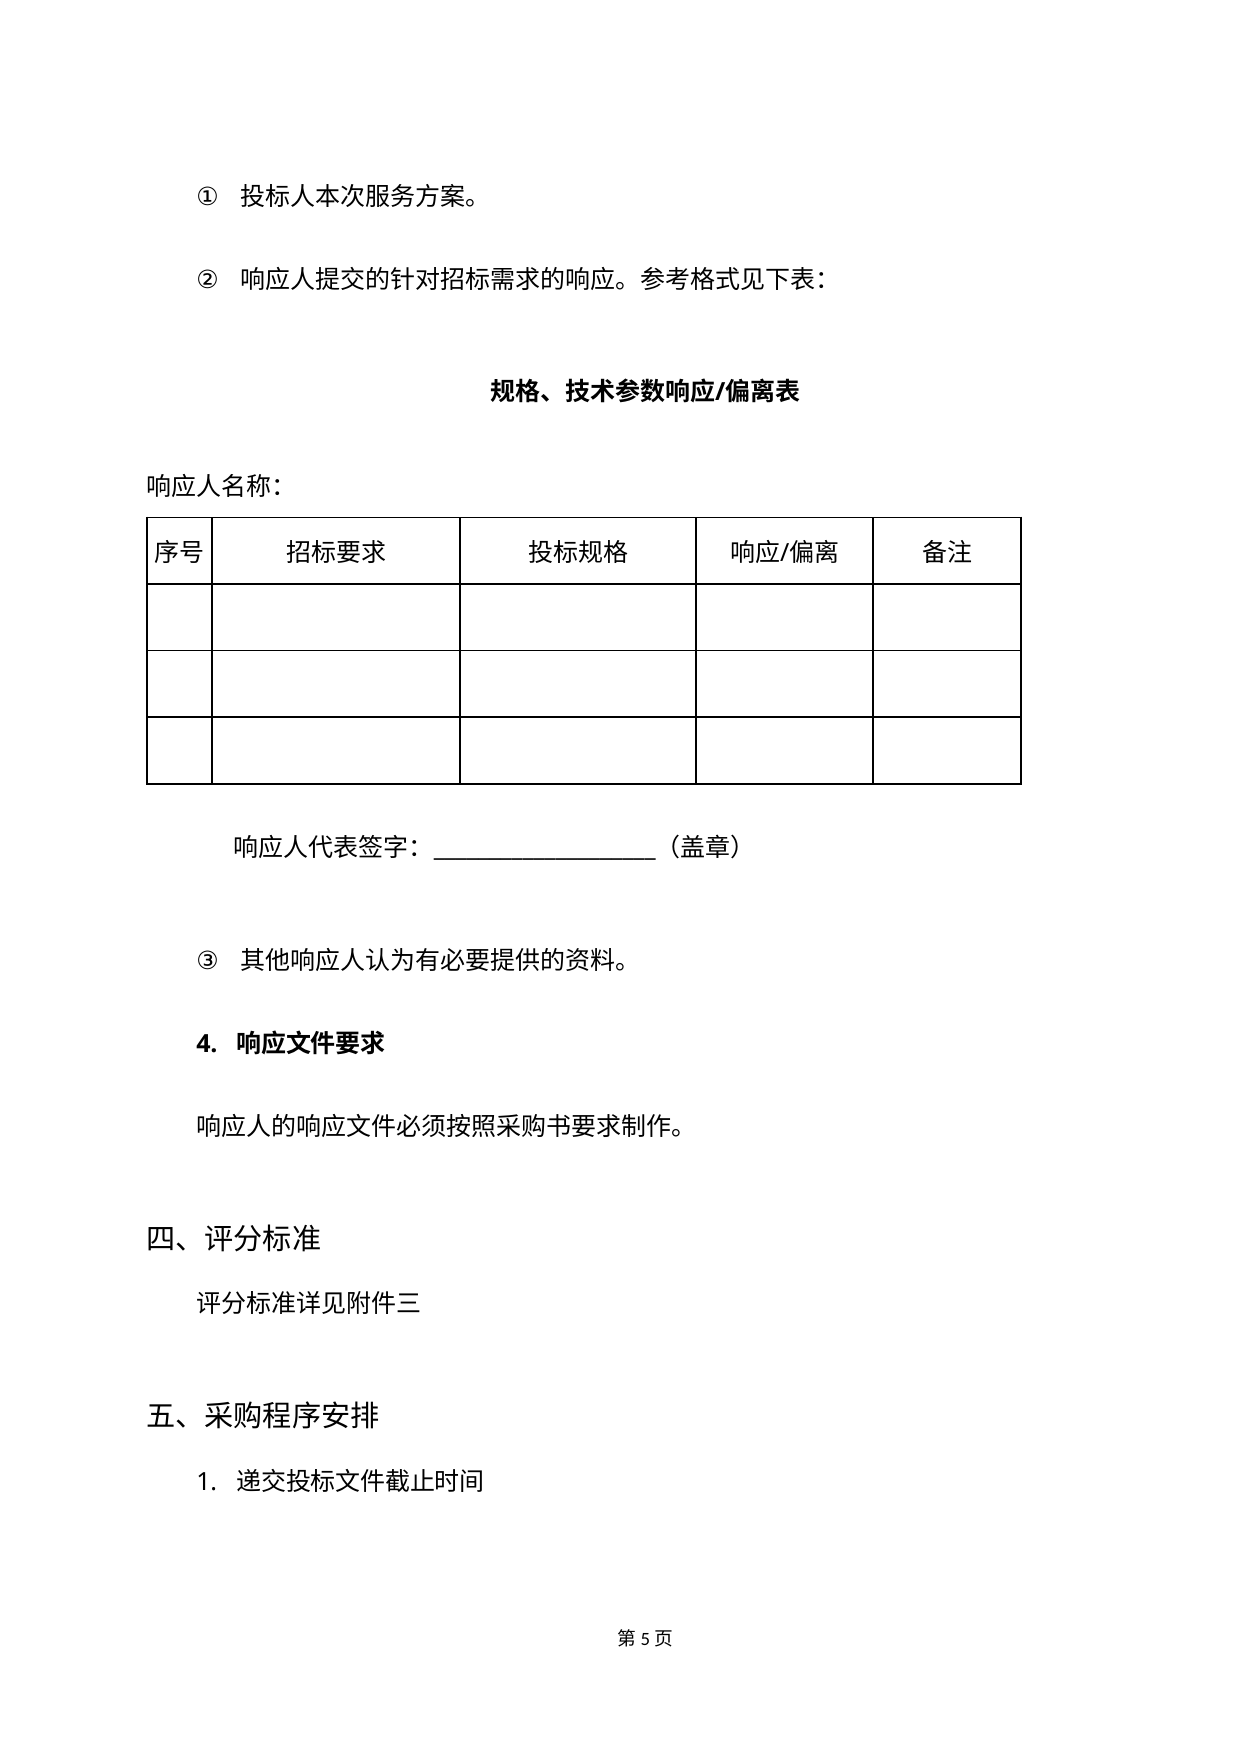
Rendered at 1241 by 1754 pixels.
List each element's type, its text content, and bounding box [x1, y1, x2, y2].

table_cell [148, 718, 211, 783]
table_header 招标要求 [213, 518, 459, 583]
text 响应人代表签字：____________________（盖章） [146, 813, 1144, 878]
table_cell [697, 651, 872, 716]
list 投标人本次服务方案。 [196, 162, 1144, 227]
text 响应人名称： [146, 452, 1144, 517]
table_cell [148, 585, 211, 650]
table_header 投标规格 [461, 518, 695, 583]
table_header 备注 [874, 518, 1020, 583]
list 响应文件要求 [196, 1009, 1144, 1074]
list 响应人提交的针对招标需求的响应。参考格式见下表： [196, 245, 1144, 310]
table_cell [874, 585, 1020, 650]
table_cell [697, 718, 872, 783]
table_cell [461, 651, 695, 716]
table_cell [461, 718, 695, 783]
list 递交投标文件截止时间 [196, 1447, 1144, 1512]
table_cell [461, 585, 695, 650]
table_cell [874, 718, 1020, 783]
table_header 响应/偏离 [697, 518, 872, 583]
text 规格、技术参数响应/偏离表 [146, 357, 1144, 422]
table_cell [697, 585, 872, 650]
table_cell [148, 651, 211, 716]
table_cell [213, 651, 459, 716]
text 评分标准详见附件三 [146, 1269, 1144, 1334]
text 响应人的响应文件必须按照采购书要求制作。 [146, 1092, 1144, 1157]
table_cell [213, 718, 459, 783]
table_cell [213, 585, 459, 650]
text 五、采购程序安排 [146, 1382, 1144, 1447]
text 四、评分标准 [146, 1204, 1144, 1269]
list 其他响应人认为有必要提供的资料。 [196, 926, 1144, 991]
table_header 序号 [148, 518, 211, 583]
table_cell [874, 651, 1020, 716]
